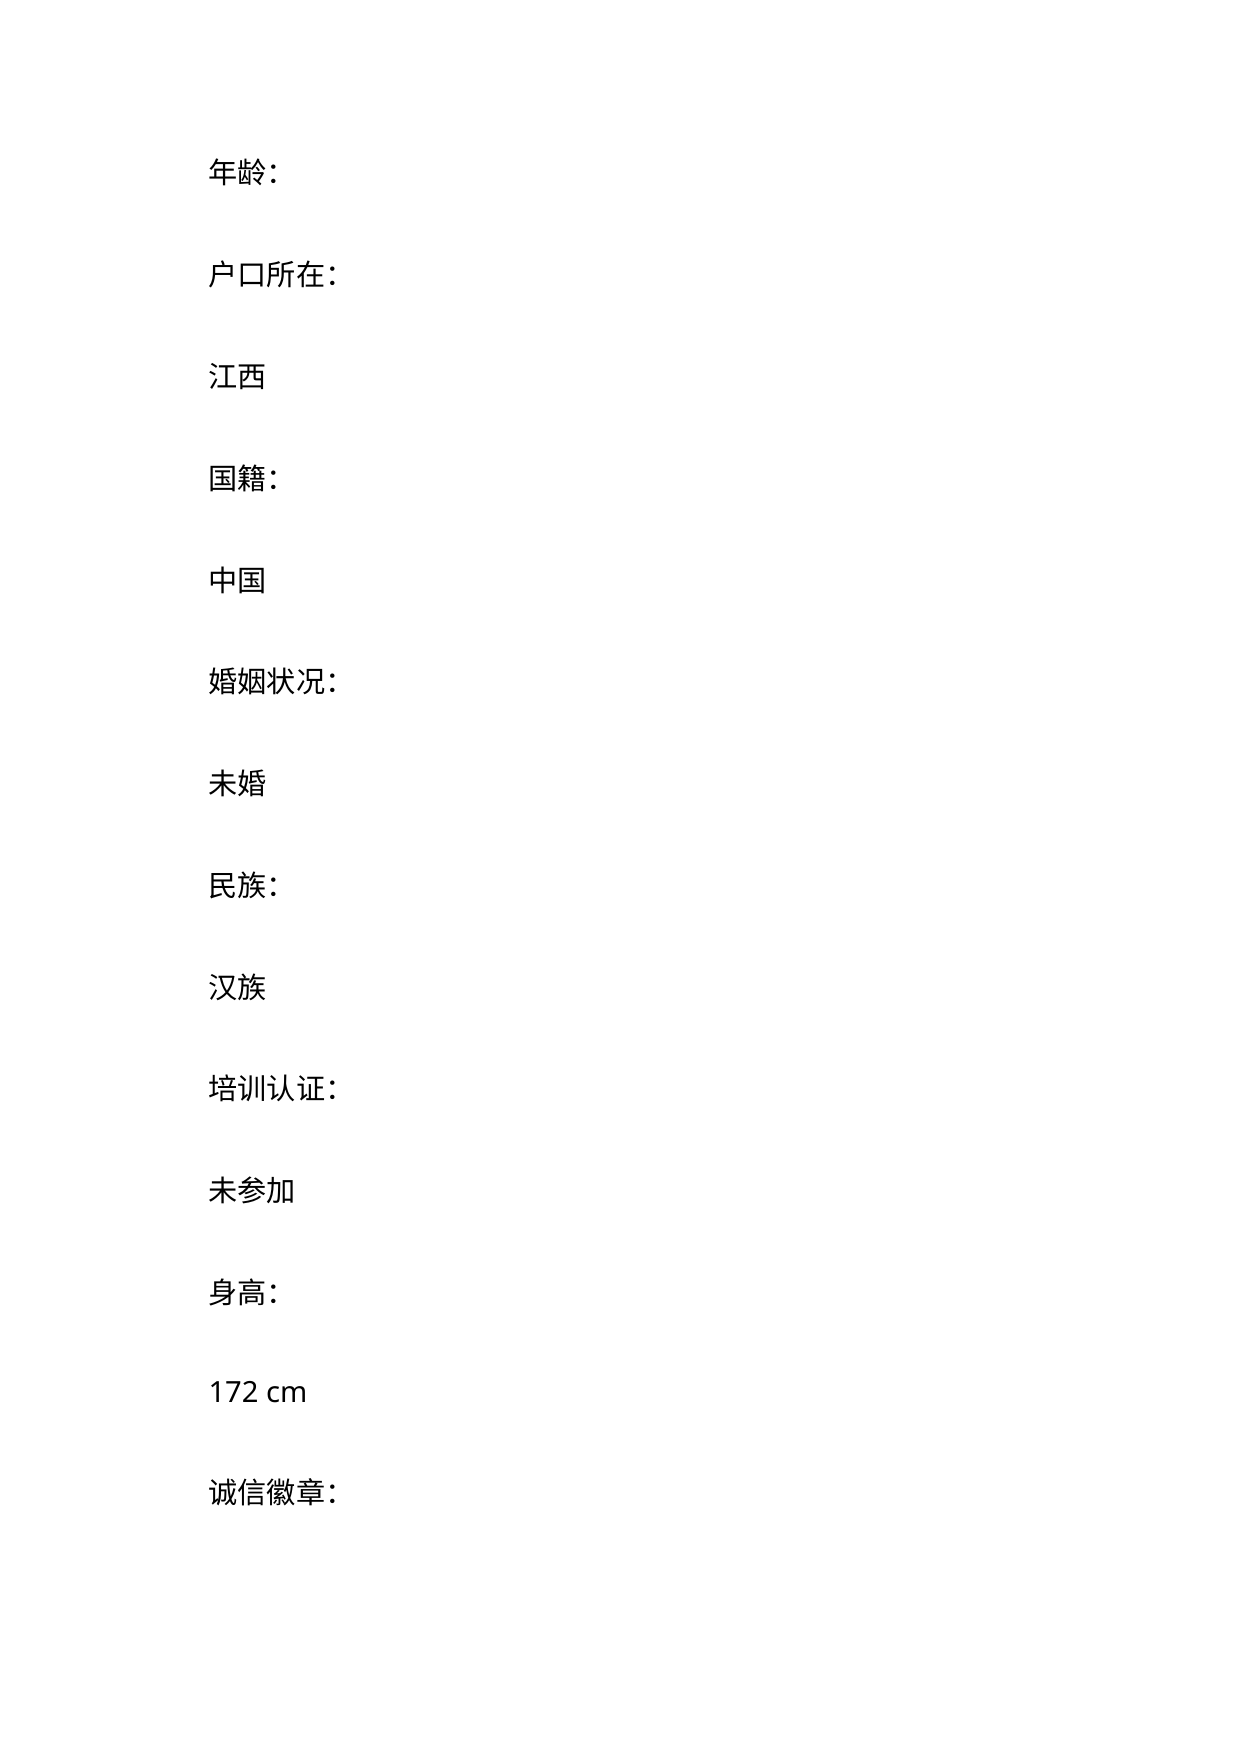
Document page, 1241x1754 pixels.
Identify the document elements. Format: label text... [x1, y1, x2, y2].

text 江西 [150, 353, 1090, 396]
text 汉族 [150, 964, 1090, 1006]
text 诚信徽章： [150, 1470, 1090, 1512]
text 婚姻状况： [150, 659, 1090, 701]
text 民族： [150, 862, 1090, 905]
text 172 cm [150, 1371, 1090, 1411]
text 中国 [150, 557, 1090, 599]
text 未婚 [150, 761, 1090, 803]
text 身高： [150, 1269, 1090, 1312]
text 国籍： [150, 455, 1090, 498]
text 年龄： [150, 150, 1090, 192]
text 户口所在： [150, 252, 1090, 294]
text 未参加 [150, 1168, 1090, 1210]
text 培训认证： [150, 1066, 1090, 1108]
